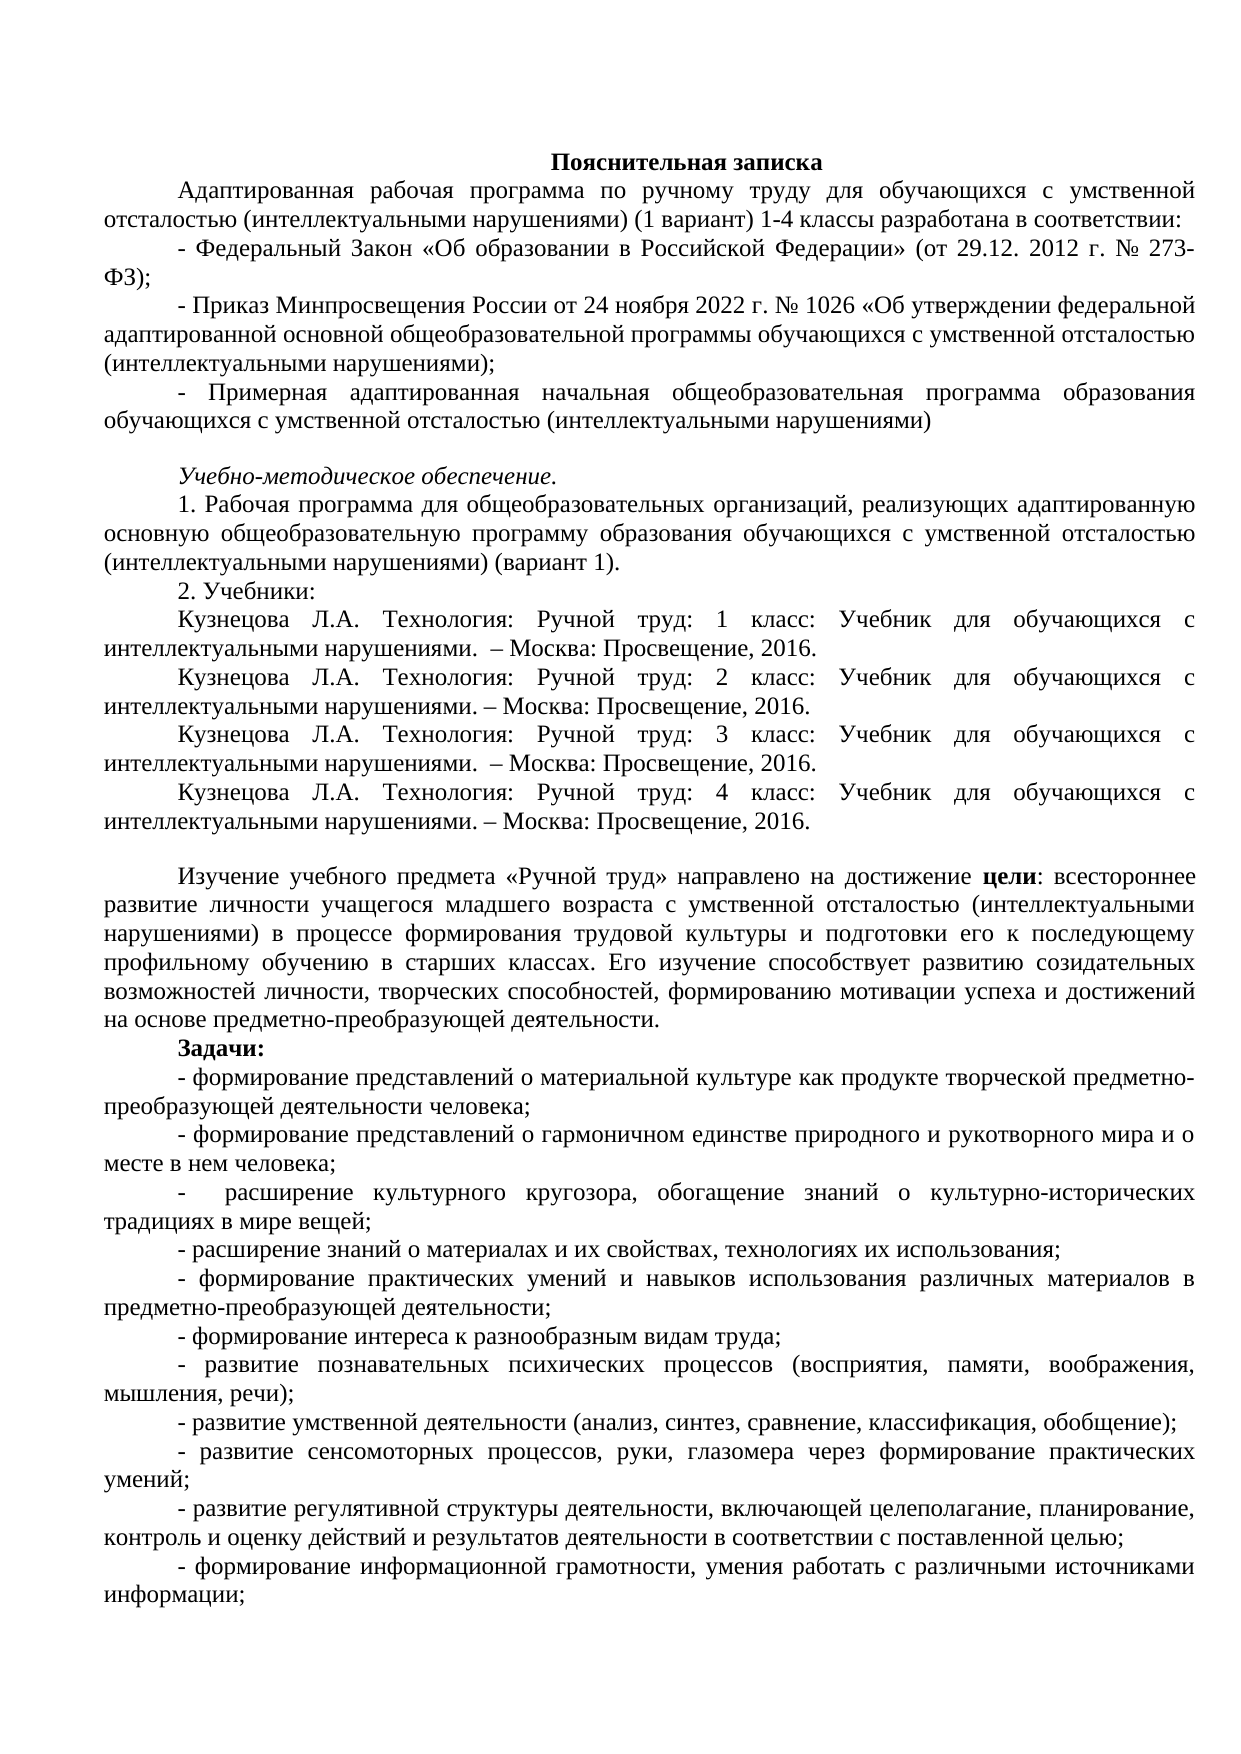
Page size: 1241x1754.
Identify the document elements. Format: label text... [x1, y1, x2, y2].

text Адаптированная рабочая программа по ручному труду для обучающихся с умственной отсталостью (интеллектуальными нарушениями) (1 вариант) 1-4 классы разработана в соответствии: [103, 176, 1196, 233]
text - развитие умственной деятельности (анализ, синтез, сравнение, классификация, обобщение); [103, 1407, 1196, 1436]
text - формирование практических умений и навыков использования различных материалов в предметно-преобразующей деятельности; [103, 1263, 1196, 1321]
text Кузнецова Л.А. Технология: Ручной труд: 2 класс: Учебник для обучающихся с интеллектуальными нарушениями. – Москва: Просвещение, 2016. [103, 662, 1196, 719]
text - расширение культурного кругозора, обогащение знаний о культурно-исторических традициях в мире вещей; [103, 1177, 1196, 1234]
text - расширение знаний о материалах и их свойствах, технологиях их использования; [103, 1234, 1196, 1263]
text - формирование информационной грамотности, умения работать с различными источниками информации; [103, 1551, 1196, 1608]
text - формирование представлений о материальной культуре как продукте творческой предметно-преобразующей деятельности человека; [103, 1062, 1196, 1119]
text - развитие регулятивной структуры деятельности, включающей целеполагание, планирование, контроль и оценку действий и результатов деятельности в соответствии с поставленной целью; [103, 1493, 1196, 1551]
text Кузнецова Л.А. Технология: Ручной труд: 3 класс: Учебник для обучающихся с интеллектуальными нарушениями. – Москва: Просвещение, 2016. [103, 719, 1196, 777]
text Кузнецова Л.А. Технология: Ручной труд: 4 класс: Учебник для обучающихся с интеллектуальными нарушениями. – Москва: Просвещение, 2016. [103, 777, 1196, 834]
text Пояснительная записка [103, 147, 1196, 176]
text - Приказ Минпросвещения России от 24 ноября 2022 г. № 1026 «Об утверждении федеральной адаптированной основной общеобразовательной программы обучающихся с умственной отсталостью (интеллектуальными нарушениями); [103, 291, 1196, 377]
text - Примерная адаптированная начальная общеобразовательная программа образования обучающихся с умственной отсталостью (интеллектуальными нарушениями) [103, 377, 1196, 434]
text Изучение учебного предмета «Ручной труд» направлено на достижение цели: всестороннее развитие личности учащегося младшего возраста с умственной отсталостью (интеллектуальными нарушениями) в процессе формирования трудовой культуры и подготовки его к последующему профильному обучению в старших классах. Его изучение способствует развитию созидательных возможностей личности, творческих способностей, формированию мотивации успеха и достижений на основе предметно-преобразующей деятельности. [103, 861, 1196, 1033]
text - формирование представлений о гармоничном единстве природного и рукотворного мира и о месте в нем человека; [103, 1119, 1196, 1177]
text Учебно-методическое обеспечение. [103, 461, 1196, 489]
text Кузнецова Л.А. Технология: Ручной труд: 1 класс: Учебник для обучающихся с интеллектуальными нарушениями. – Москва: Просвещение, 2016. [103, 604, 1196, 662]
text - формирование интереса к разнообразным видам труда; [103, 1321, 1196, 1349]
text - развитие сенсомоторных процессов, руки, глазомера через формирование практических умений; [103, 1436, 1196, 1493]
text 1. Рабочая программа для общеобразовательных организаций, реализующих адаптированную основную общеобразовательную программу образования обучающихся с умственной отсталостью (интеллектуальными нарушениями) (вариант 1). [103, 489, 1196, 576]
text - развитие познавательных психических процессов (восприятия, памяти, воображения, мышления, речи); [103, 1349, 1196, 1407]
text - Федеральный Закон «Об образовании в Российской Федерации» (от 29.12. 2012 г. № 273-ФЗ); [103, 233, 1196, 291]
text Задачи: [103, 1033, 1196, 1062]
text 2. Учебники: [103, 576, 1196, 604]
